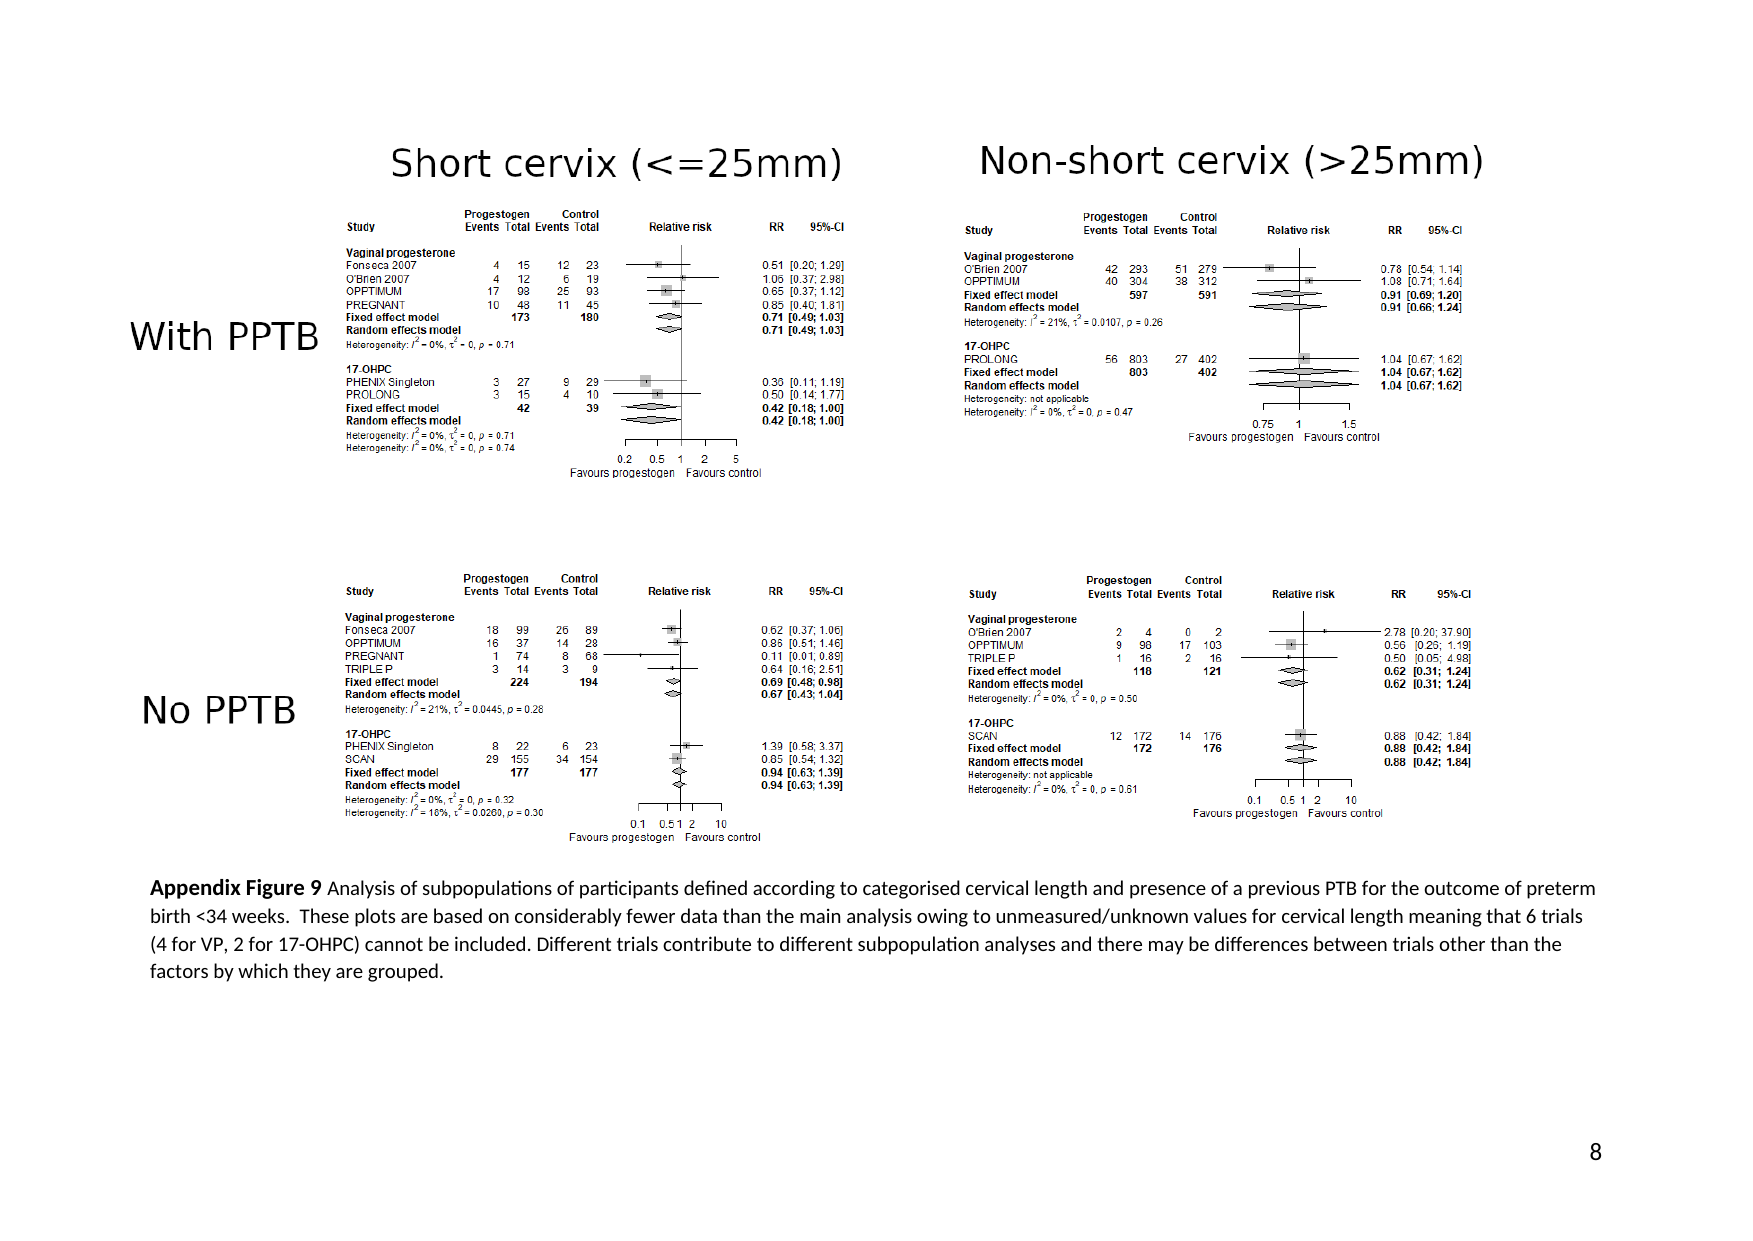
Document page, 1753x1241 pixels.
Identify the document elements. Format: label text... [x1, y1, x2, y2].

picture [105, 108, 1530, 864]
text Appendix Figure 9 Analysis of subpopulations of participants defined according to categorised cervical length and presence of a previous PTB for the outcome of preterm birth <34 weeks. These plots are based on considerably fewer data than the main analysis owing to unmeasured/unknown values for cervical length meaning that 6 trials (4 for VP, 2 for 17-OHPC) cannot be included. Different trials contribute to different subpopulation analyses and there may be differences between trials other than the factors by which they are grouped. [150, 873, 1602, 984]
